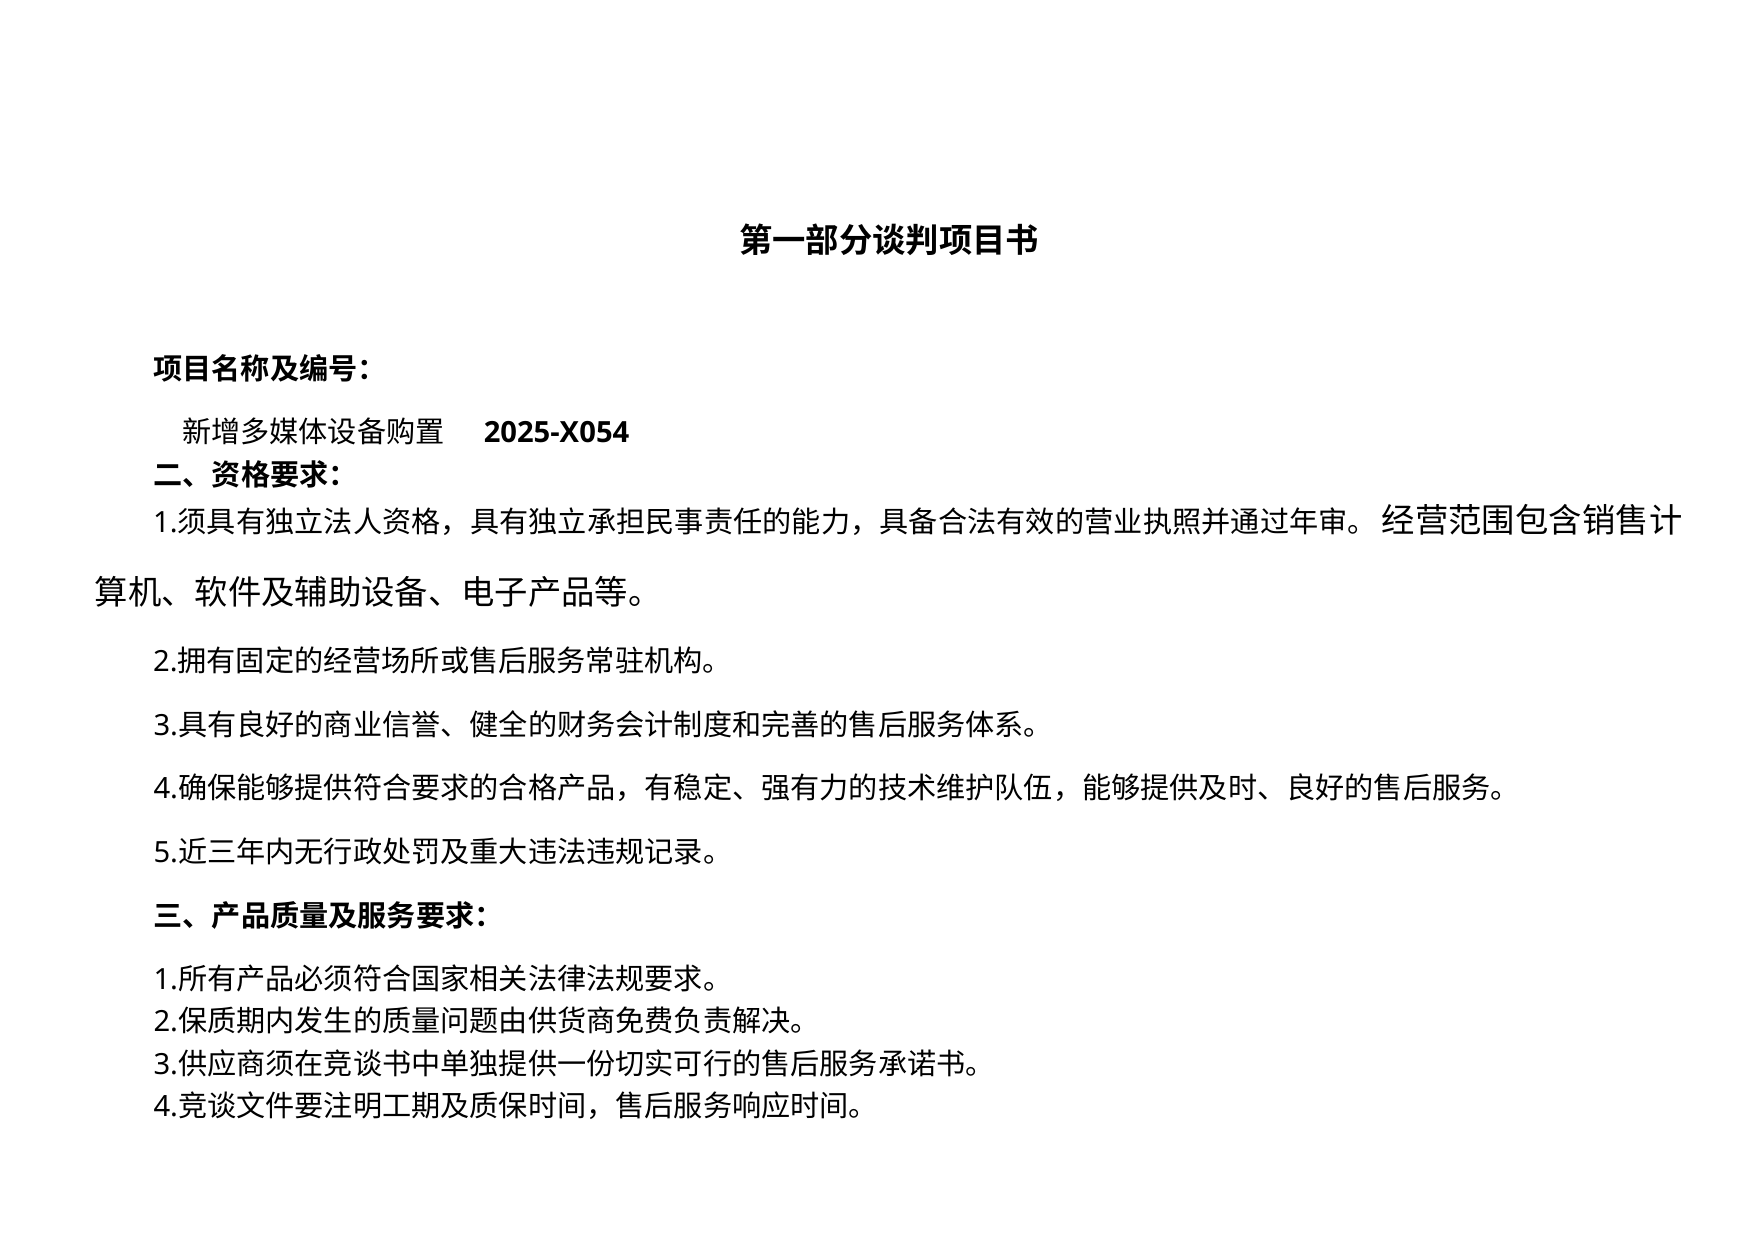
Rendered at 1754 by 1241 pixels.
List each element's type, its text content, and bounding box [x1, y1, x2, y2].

text 三、产品质量及服务要求： [94, 892, 1683, 934]
text 1.须具有独立法人资格，具有独立承担民事责任的能力，具备合法有效的营业执照并通过年审。经营范围包含销售计算机、软件及辅助设备、电子产品等。 [94, 493, 1683, 614]
text 2.保质期内发生的质量问题由供货商免费负责解决。 [94, 998, 1683, 1040]
text 项目名称及编号： [94, 345, 1683, 387]
text 二、资格要求： [153, 451, 1683, 493]
text 4.竞谈文件要注明工期及质保时间，售后服务响应时间。 [94, 1083, 1683, 1125]
text 2.拥有固定的经营场所或售后服务常驻机构。 [94, 638, 1683, 680]
text 3.具有良好的商业信誉、健全的财务会计制度和完善的售后服务体系。 [94, 701, 1683, 744]
text 5.近三年内无行政处罚及重大违法违规记录。 [94, 828, 1683, 871]
text 第一部分谈判项目书 [94, 213, 1683, 262]
text 3.供应商须在竞谈书中单独提供一份切实可行的售后服务承诺书。 [94, 1040, 1683, 1083]
text 新增多媒体设备购置 2025-X054 [153, 409, 1683, 451]
text 4.确保能够提供符合要求的合格产品，有稳定、强有力的技术维护队伍，能够提供及时、良好的售后服务。 [94, 765, 1683, 807]
text 1.所有产品必须符合国家相关法律法规要求。 [94, 956, 1683, 998]
